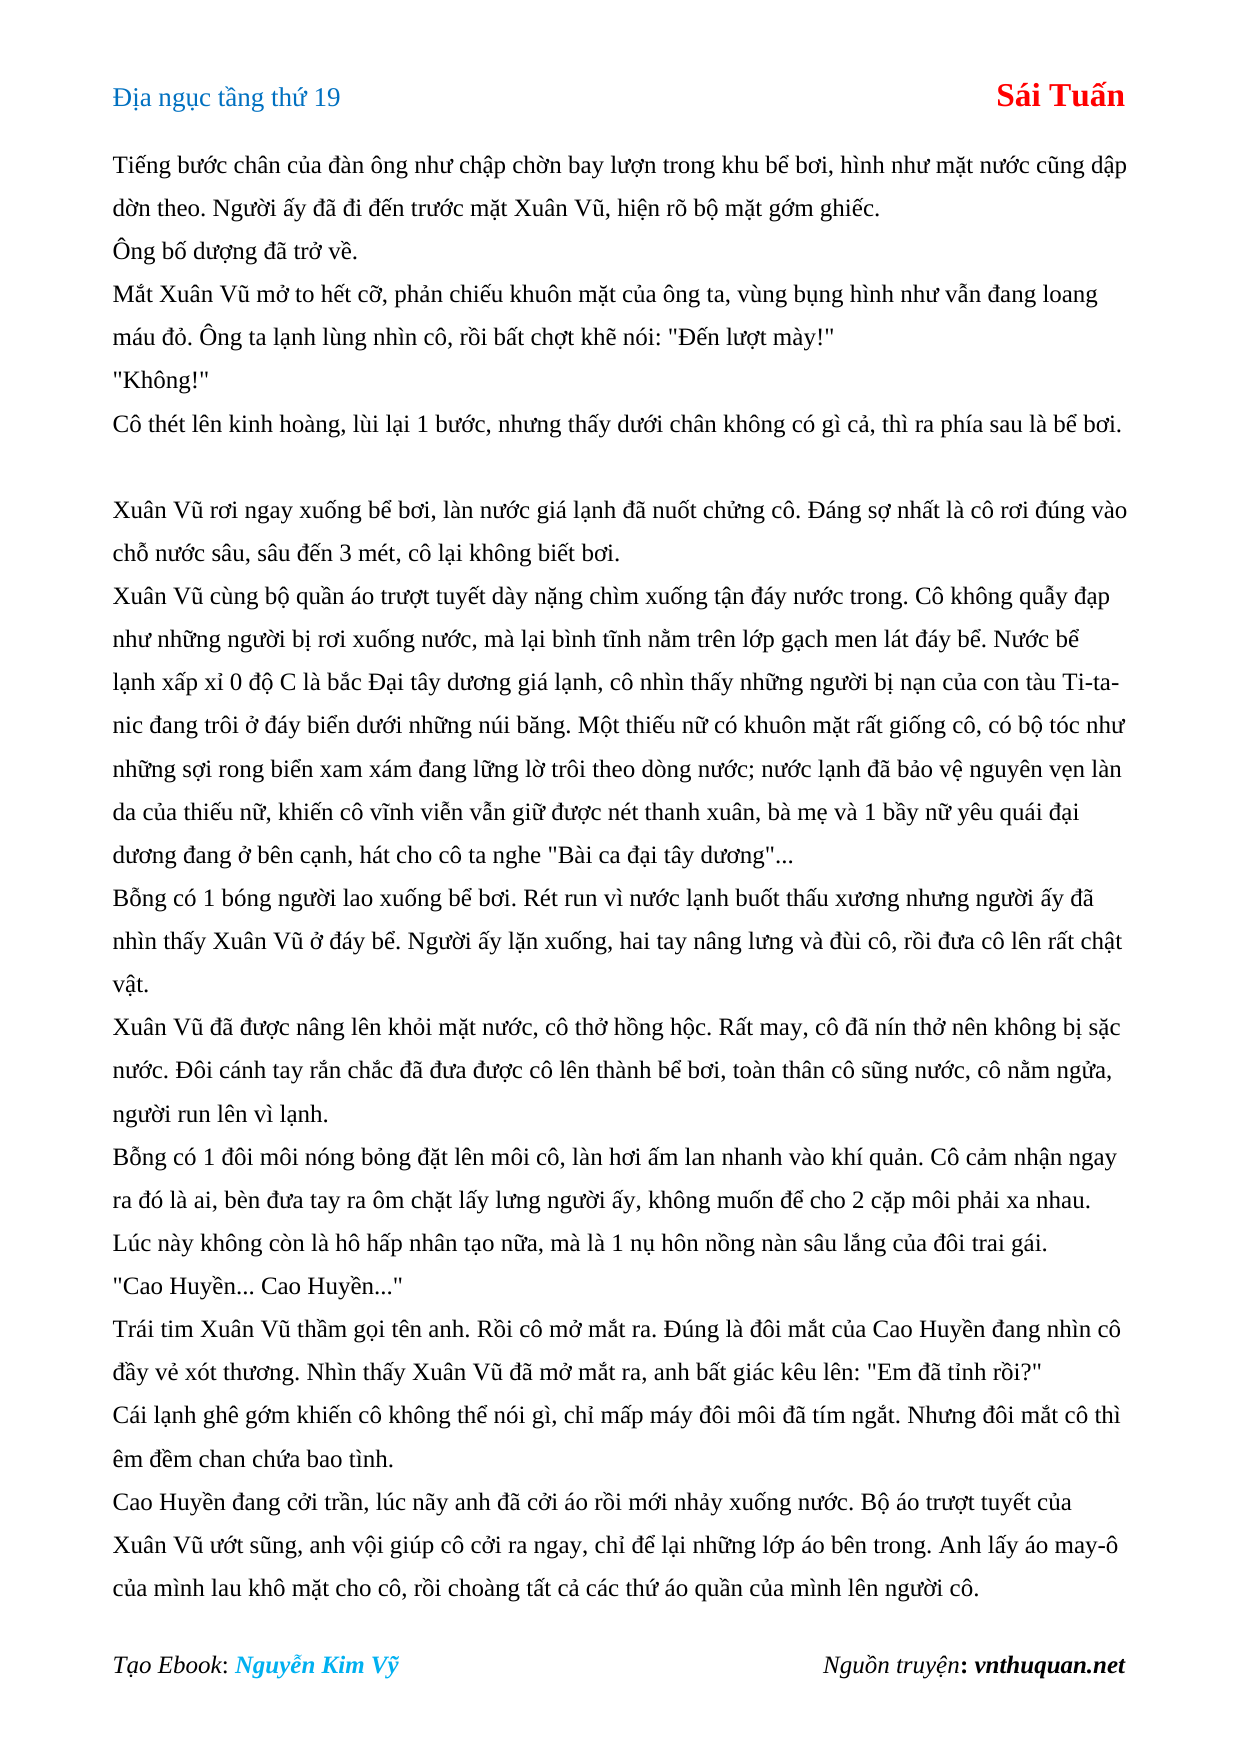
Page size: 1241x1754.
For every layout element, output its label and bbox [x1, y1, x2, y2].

text [112, 150, 1128, 1602]
